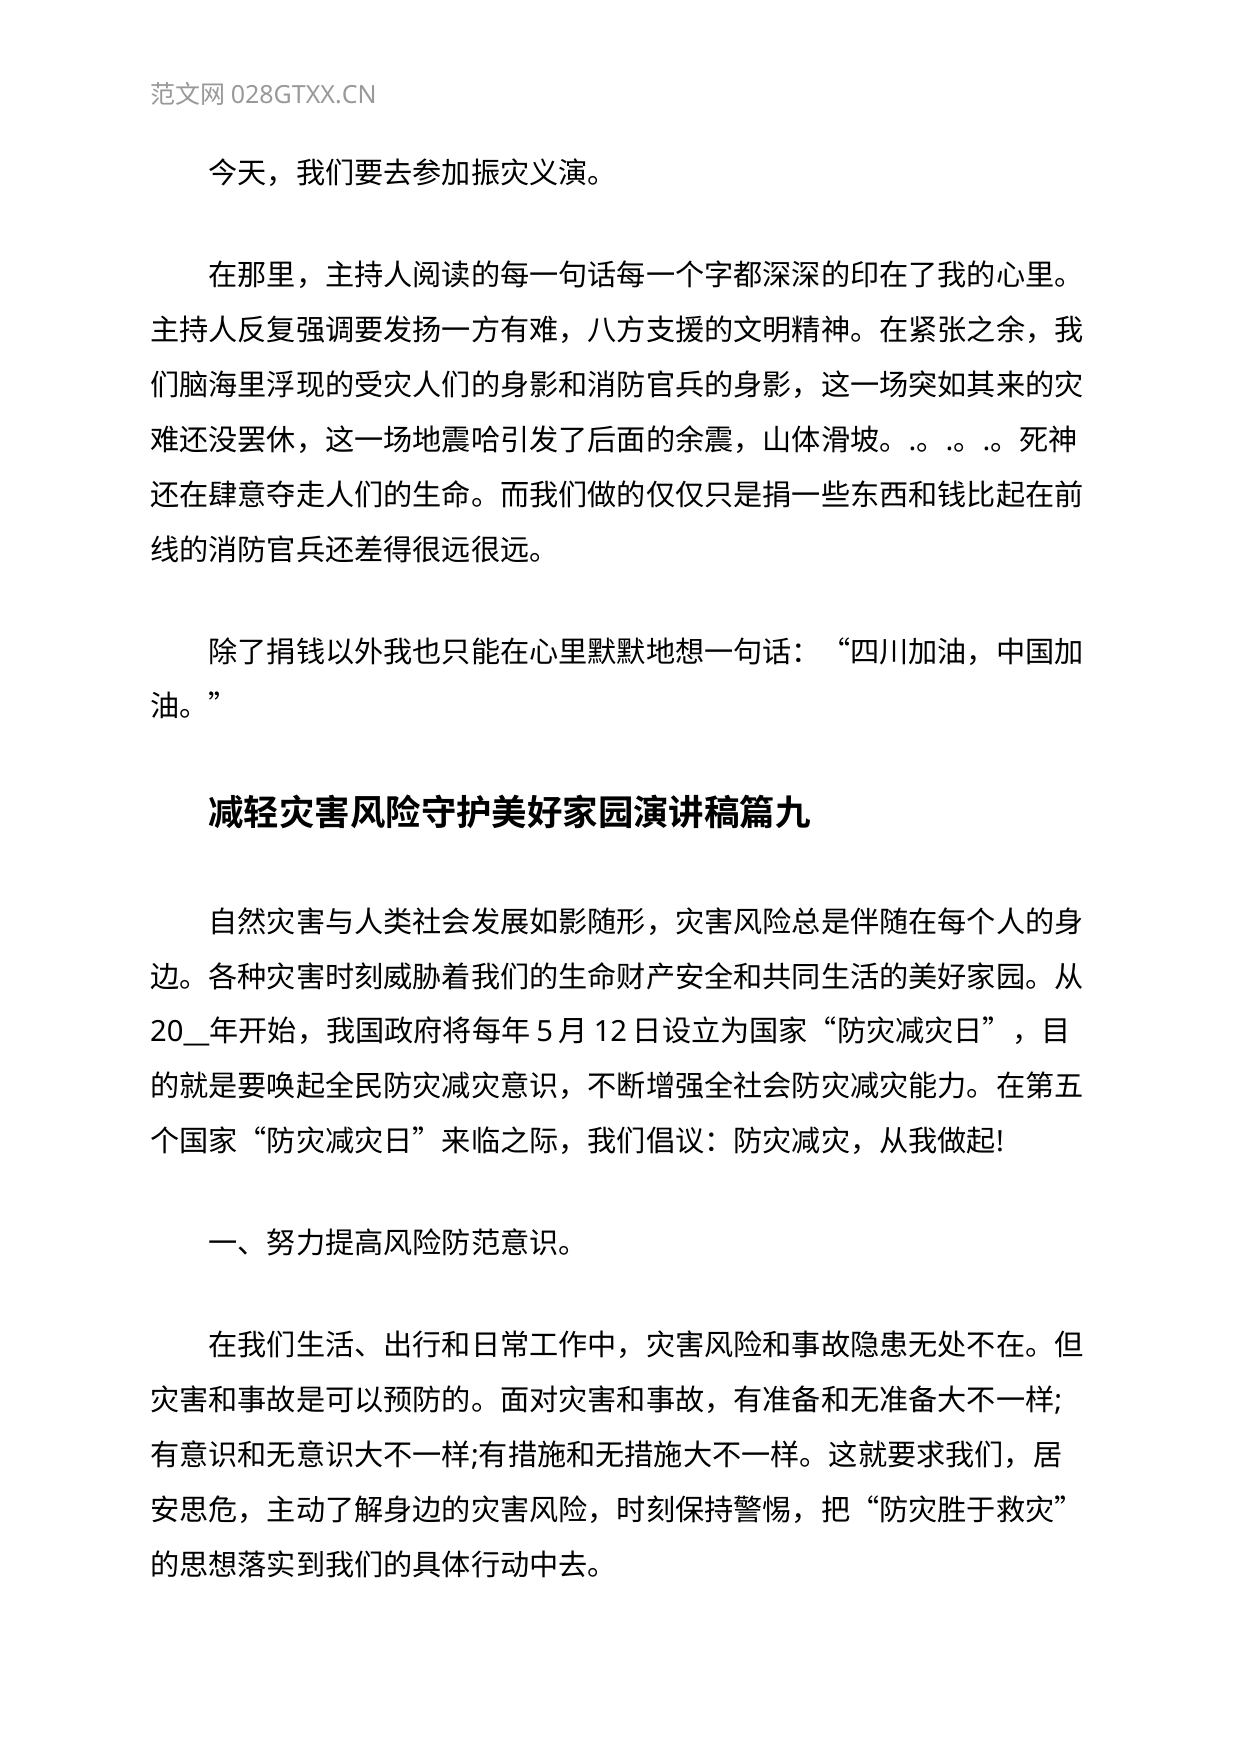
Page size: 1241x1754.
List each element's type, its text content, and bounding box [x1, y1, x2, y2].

text 自然灾害与人类社会发展如影随形，灾害风险总是伴随在每个人的身边。各种灾害时刻威胁着我们的生命财产安全和共同生活的美好家园。从20__年开始，我国政府将每年5月12日设立为国家“防灾减灾日”，目的就是要唤起全民防灾减灾意识，不断增强全社会防灾减灾能力。在第五个国家“防灾减灾日”来临之际，我们倡议：防灾减灾，从我做起! [150, 898, 1090, 1160]
text 一、努力提高风险防范意识。 [150, 1220, 1090, 1262]
text 在我们生活、出行和日常工作中，灾害风险和事故隐患无处不在。但灾害和事故是可以预防的。面对灾害和事故，有准备和无准备大不一样;有意识和无意识大不一样;有措施和无措施大不一样。这就要求我们，居安思危，主动了解身边的灾害风险，时刻保持警惕，把“防灾胜于救灾”的思想落实到我们的具体行动中去。 [150, 1322, 1090, 1584]
text 今天，我们要去参加振灾义演。 [150, 150, 1090, 192]
text 除了捐钱以外我也只能在心里默默地想一句话：“四川加油，中国加油。” [150, 628, 1090, 725]
text 减轻灾害风险守护美好家园演讲稿篇九 [150, 785, 1090, 836]
text 在那里，主持人阅读的每一句话每一个字都深深的印在了我的心里。主持人反复强调要发扬一方有难，八方支援的文明精神。在紧张之余，我们脑海里浮现的受灾人们的身影和消防官兵的身影，这一场突如其来的灾难还没罢休，这一场地震哈引发了后面的余震，山体滑坡。.。.。.。死神还在肆意夺走人们的生命。而我们做的仅仅只是捐一些东西和钱比起在前线的消防官兵还差得很远很远。 [150, 252, 1090, 569]
